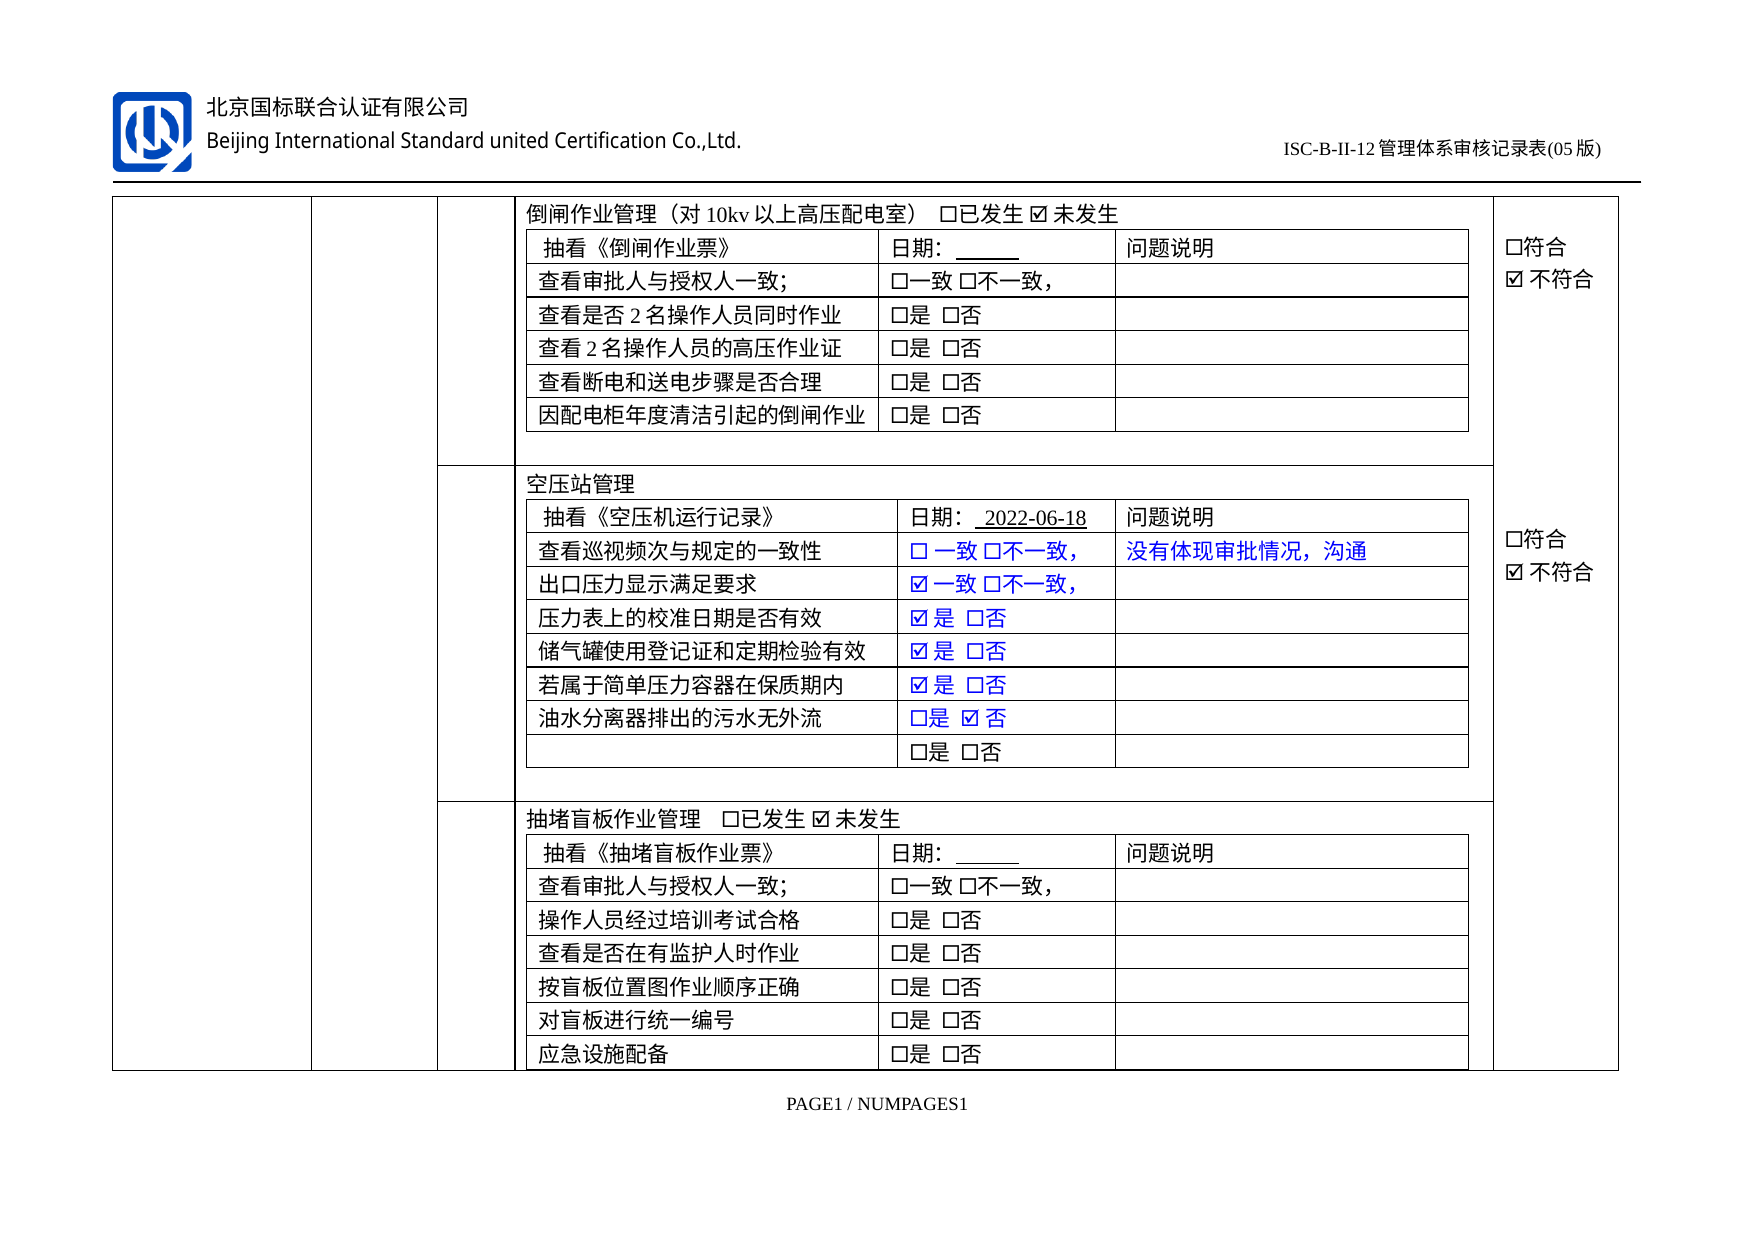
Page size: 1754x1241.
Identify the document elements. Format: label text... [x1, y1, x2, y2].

table_cell 倒闸作业管理（对10kv以上高压配电室） 已发生 未发生 [516, 197, 1493, 465]
picture [112, 92, 192, 172]
table_cell [438, 466, 514, 801]
table_cell [438, 802, 514, 1070]
table_cell 空压站管理 [516, 466, 1493, 801]
table_cell 抽堵盲板作业管理 已发生 未发生 [516, 802, 1493, 1070]
